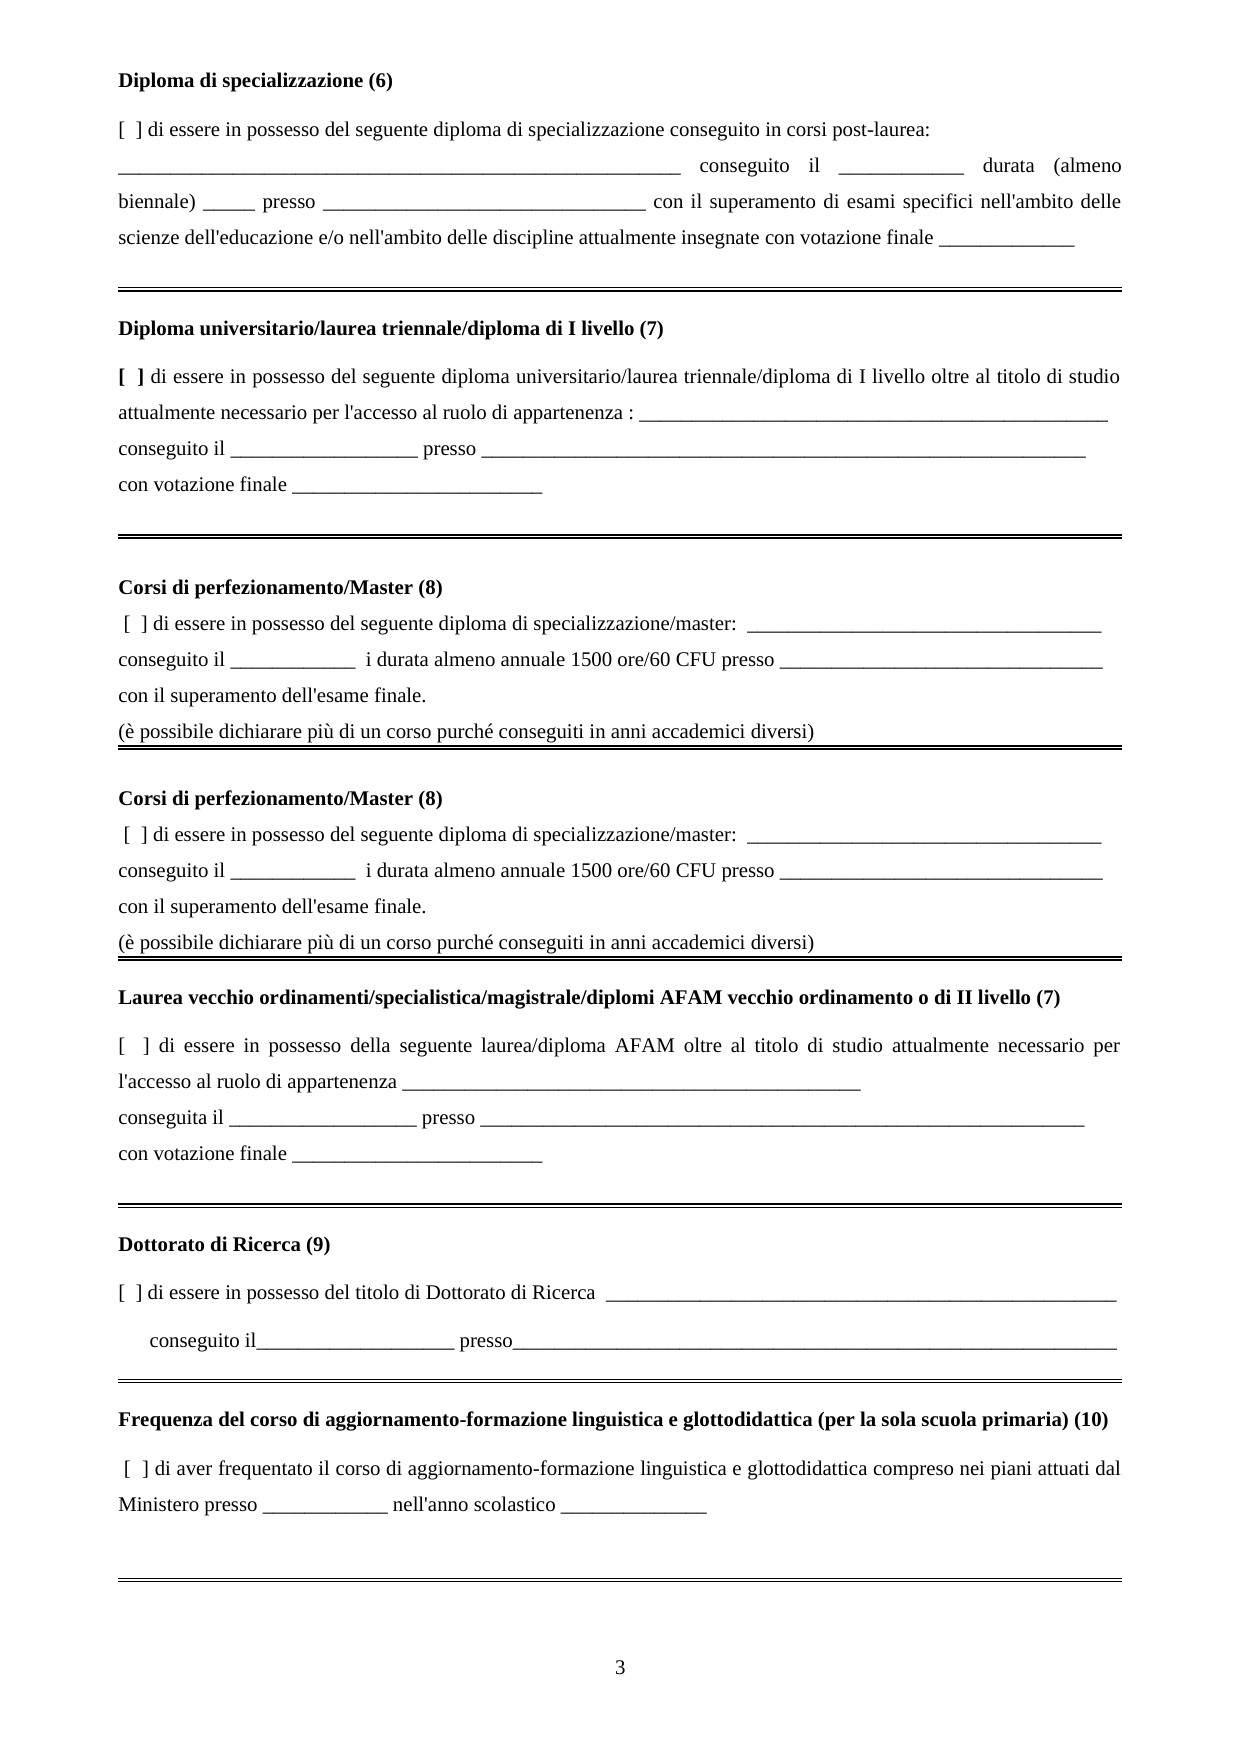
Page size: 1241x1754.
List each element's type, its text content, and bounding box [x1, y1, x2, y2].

text [ ] di essere in possesso della seguente laurea/diploma AFAM oltre al titolo di studio attualmente necessario per l'accesso al ruolo di appartenenza ____________________________________________ [118, 1033, 1122, 1093]
text [ ] di essere in possesso del seguente diploma di specializzazione conseguito in corsi post-laurea: [118, 117, 1122, 141]
text Corsi di perfezionamento/Master (8) [118, 575, 1122, 599]
text Diploma universitario/laurea triennale/diploma di I livello (7) [118, 316, 1122, 340]
text [ ] di essere in possesso del titolo di Dottorato di Ricerca _________________________________________________ [118, 1280, 1122, 1304]
text [ ] di aver frequentato il corso di aggiornamento-formazione linguistica e glottodidattica compreso nei piani attuati dal Ministero presso ____________ nell'anno scolastico ______________ [118, 1455, 1122, 1516]
text [ ] di essere in possesso del seguente diploma universitario/laurea triennale/diploma di I livello oltre al titolo di studio attualmente necessario per l'accesso al ruolo di appartenenza : _____________________________________________ [118, 364, 1122, 424]
text ______________________________________________________ conseguito il ____________ durata (almeno biennale) _____ presso _______________________________ con il superamento di esami specifici nell'ambito delle scienze dell'educazione e/o nell'ambito delle discipline attualmente insegnate con votazione finale _____________ [118, 153, 1122, 249]
text Diploma di specializzazione (6) [118, 68, 1122, 92]
text [ ] di essere in possesso del seguente diploma di specializzazione/master: __________________________________ conseguito il ____________ i durata almeno annuale 1500 ore/60 CFU presso _______________________________ con il superamento dell'esame finale. [118, 611, 1122, 707]
text [ ] di essere in possesso del seguente diploma di specializzazione/master: __________________________________ conseguito il ____________ i durata almeno annuale 1500 ore/60 CFU presso _______________________________ con il superamento dell'esame finale. [118, 822, 1122, 918]
text conseguito il___________________ presso__________________________________________________________ [118, 1328, 1122, 1352]
text (è possibile dichiarare più di un corso purché conseguiti in anni accademici diversi) [118, 719, 1122, 745]
text con votazione finale ________________________ [118, 472, 1122, 496]
text con votazione finale ________________________ [118, 1141, 1122, 1165]
text Frequenza del corso di aggiornamento-formazione linguistica e glottodidattica (per la sola scuola primaria) (10) [118, 1407, 1122, 1431]
text (è possibile dichiarare più di un corso purché conseguiti in anni accademici diversi) [118, 930, 1122, 956]
text Dottorato di Ricerca (9) [118, 1232, 1122, 1256]
text conseguita il __________________ presso __________________________________________________________ [118, 1105, 1122, 1129]
text conseguito il __________________ presso __________________________________________________________ [118, 436, 1122, 460]
text Corsi di perfezionamento/Master (8) [118, 786, 1122, 810]
text Laurea vecchio ordinamenti/specialistica/magistrale/diplomi AFAM vecchio ordinamento o di II livello (7) [118, 985, 1122, 1009]
